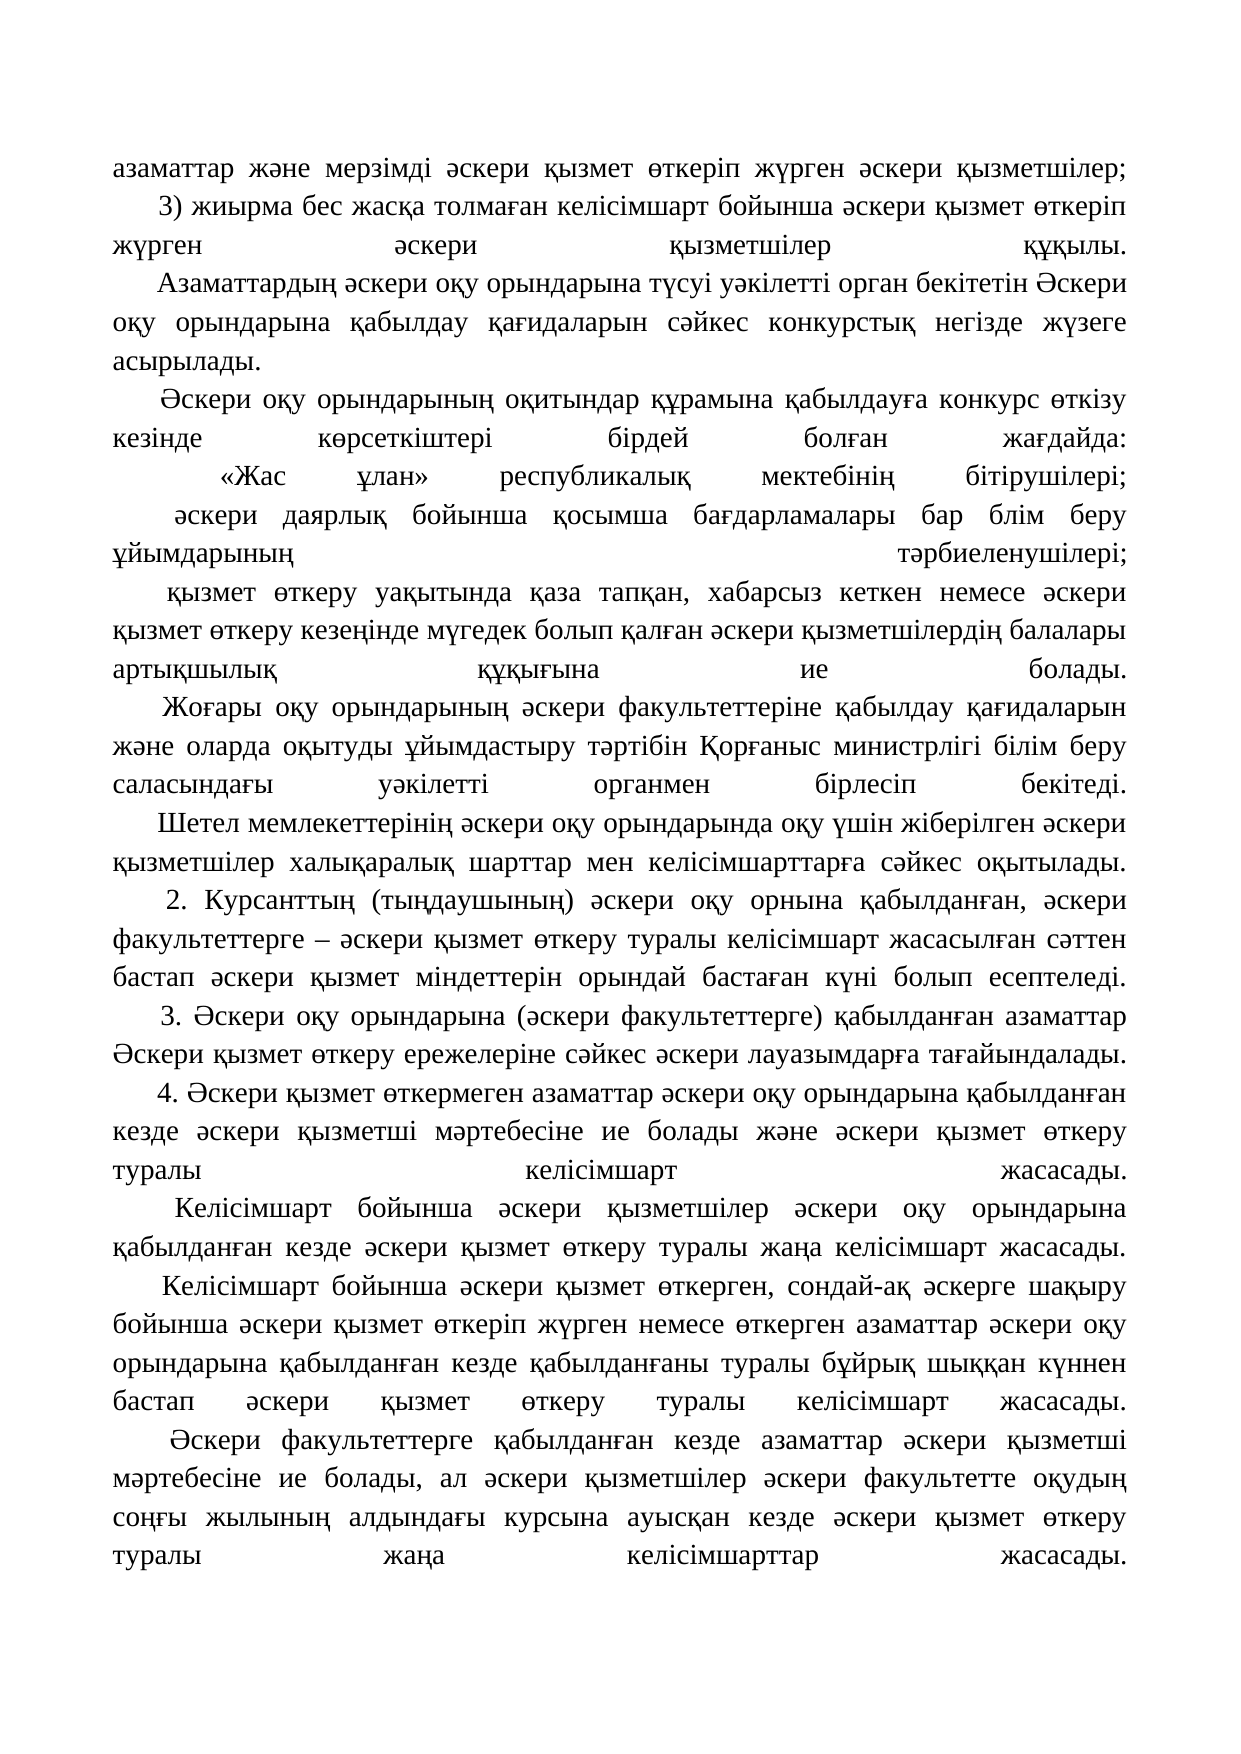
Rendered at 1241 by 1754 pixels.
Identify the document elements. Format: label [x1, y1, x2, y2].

text [112, 150, 1128, 1571]
